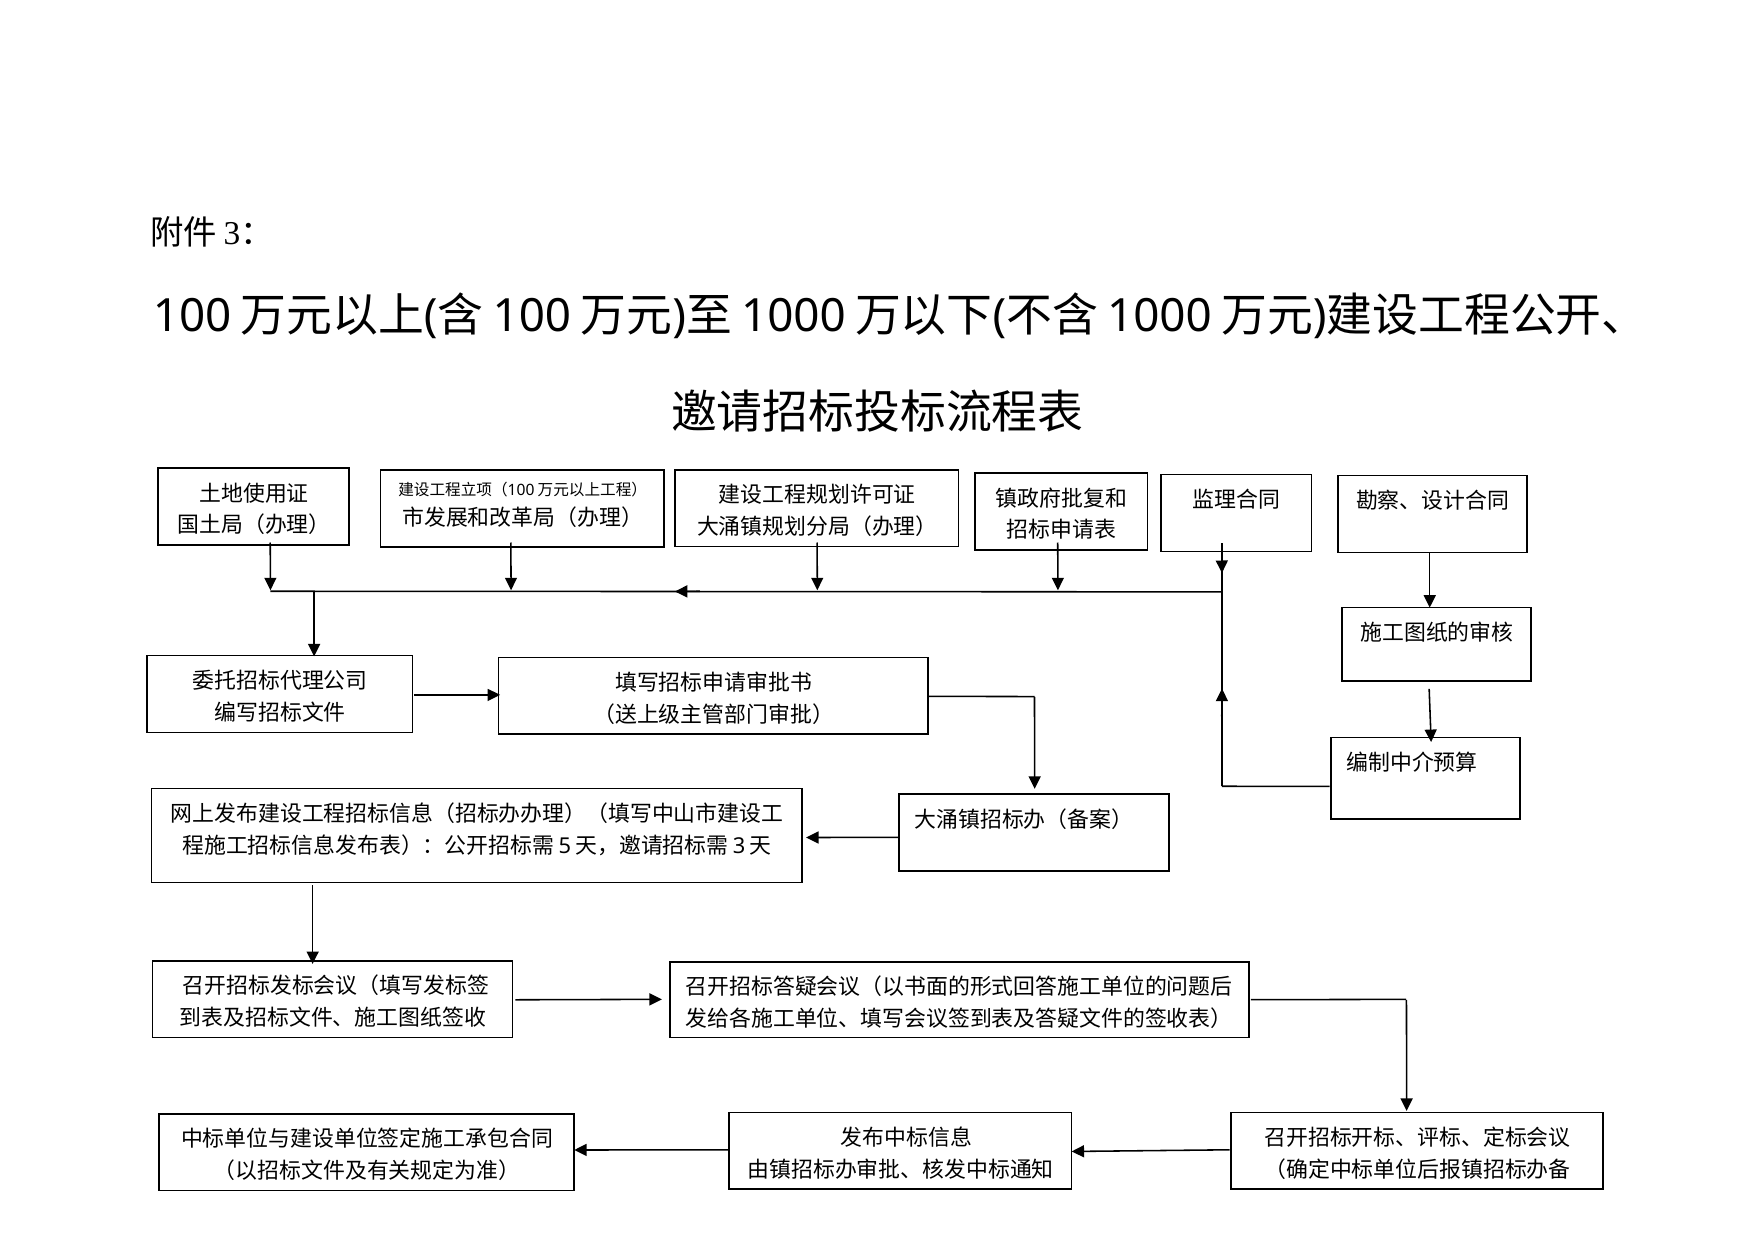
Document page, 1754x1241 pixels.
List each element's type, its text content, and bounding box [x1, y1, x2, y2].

text 100万元以上(含100万元)至1000万以下(不含1000万元)建设工程公开、邀请招标投标流程表 [150, 263, 1604, 458]
text 附件3： [150, 198, 1604, 263]
